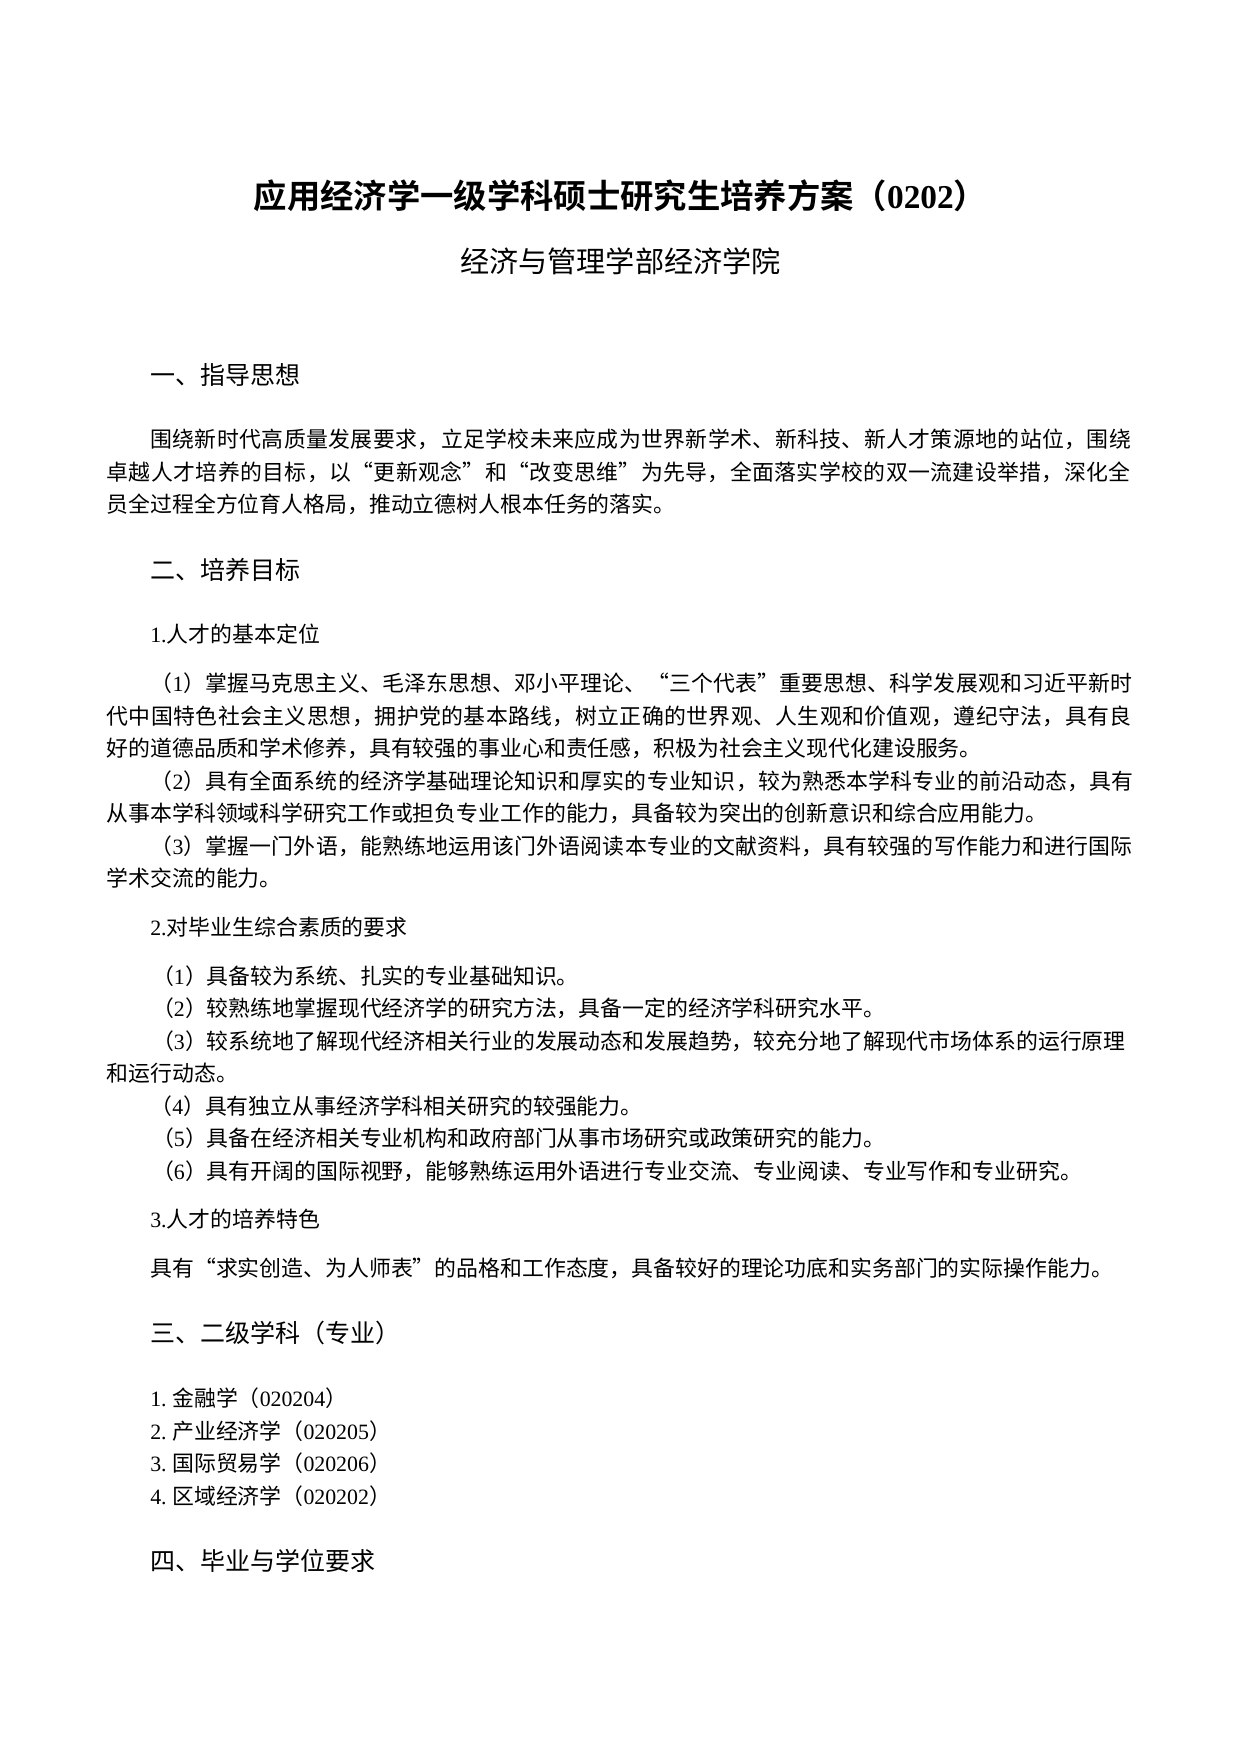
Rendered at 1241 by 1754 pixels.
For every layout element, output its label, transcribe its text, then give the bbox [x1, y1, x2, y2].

text 二、培养目标 [150, 536, 1134, 601]
text 一、指导思想 [150, 341, 1134, 406]
text 2. 产业经济学（020205） [106, 1413, 1134, 1446]
text （1）具备较为系统、扎实的专业基础知识。 [106, 958, 1134, 991]
text 三、二级学科（专业） [150, 1299, 1134, 1364]
text 3.人才的培养特色 [106, 1202, 1134, 1234]
text （1）掌握马克思主义、毛泽东思想、邓小平理论、“三个代表”重要思想、科学发展观和习近平新时代中国特色社会主义思想，拥护党的基本路线，树立正确的世界观、人生观和价值观，遵纪守法，具有良好的道德品质和学术修养，具有较强的事业心和责任感，积极为社会主义现代化建设服务。 [106, 666, 1134, 763]
text 4. 区域经济学（020202） [106, 1478, 1134, 1511]
text 1. 金融学（020204） [106, 1381, 1134, 1413]
text （5）具备在经济相关专业机构和政府部门从事市场研究或政策研究的能力。 [106, 1121, 1134, 1153]
text 四、毕业与学位要求 [150, 1527, 1134, 1592]
text 应用经济学一级学科硕士研究生培养方案（0202） [106, 162, 1134, 227]
text 经济与管理学部经济学院 [106, 227, 1134, 292]
text （3）掌握一门外语，能熟练地运用该门外语阅读本专业的文献资料，具有较强的写作能力和进行国际学术交流的能力。 [106, 828, 1134, 893]
text （4）具有独立从事经济学科相关研究的较强能力。 [106, 1088, 1134, 1121]
text 3. 国际贸易学（020206） [106, 1446, 1134, 1478]
text （6）具有开阔的国际视野，能够熟练运用外语进行专业交流、专业阅读、专业写作和专业研究。 [106, 1153, 1134, 1186]
text 具有“求实创造、为人师表”的品格和工作态度，具备较好的理论功底和实务部门的实际操作能力。 [106, 1251, 1134, 1283]
text （3）较系统地了解现代经济相关行业的发展动态和发展趋势，较充分地了解现代市场体系的运行原理和运行动态。 [106, 1023, 1134, 1088]
text （2）较熟练地掌握现代经济学的研究方法，具备一定的经济学科研究水平。 [106, 991, 1134, 1023]
text （2）具有全面系统的经济学基础理论知识和厚实的专业知识，较为熟悉本学科专业的前沿动态，具有从事本学科领域科学研究工作或担负专业工作的能力，具备较为突出的创新意识和综合应用能力。 [106, 763, 1134, 828]
text 1.人才的基本定位 [106, 617, 1134, 649]
text 围绕新时代高质量发展要求，立足学校未来应成为世界新学术、新科技、新人才策源地的站位，围绕卓越人才培养的目标，以“更新观念”和“改变思维”为先导，全面落实学校的双一流建设举措，深化全员全过程全方位育人格局，推动立德树人根本任务的落实。 [106, 422, 1134, 519]
text 2.对毕业生综合素质的要求 [106, 909, 1134, 942]
